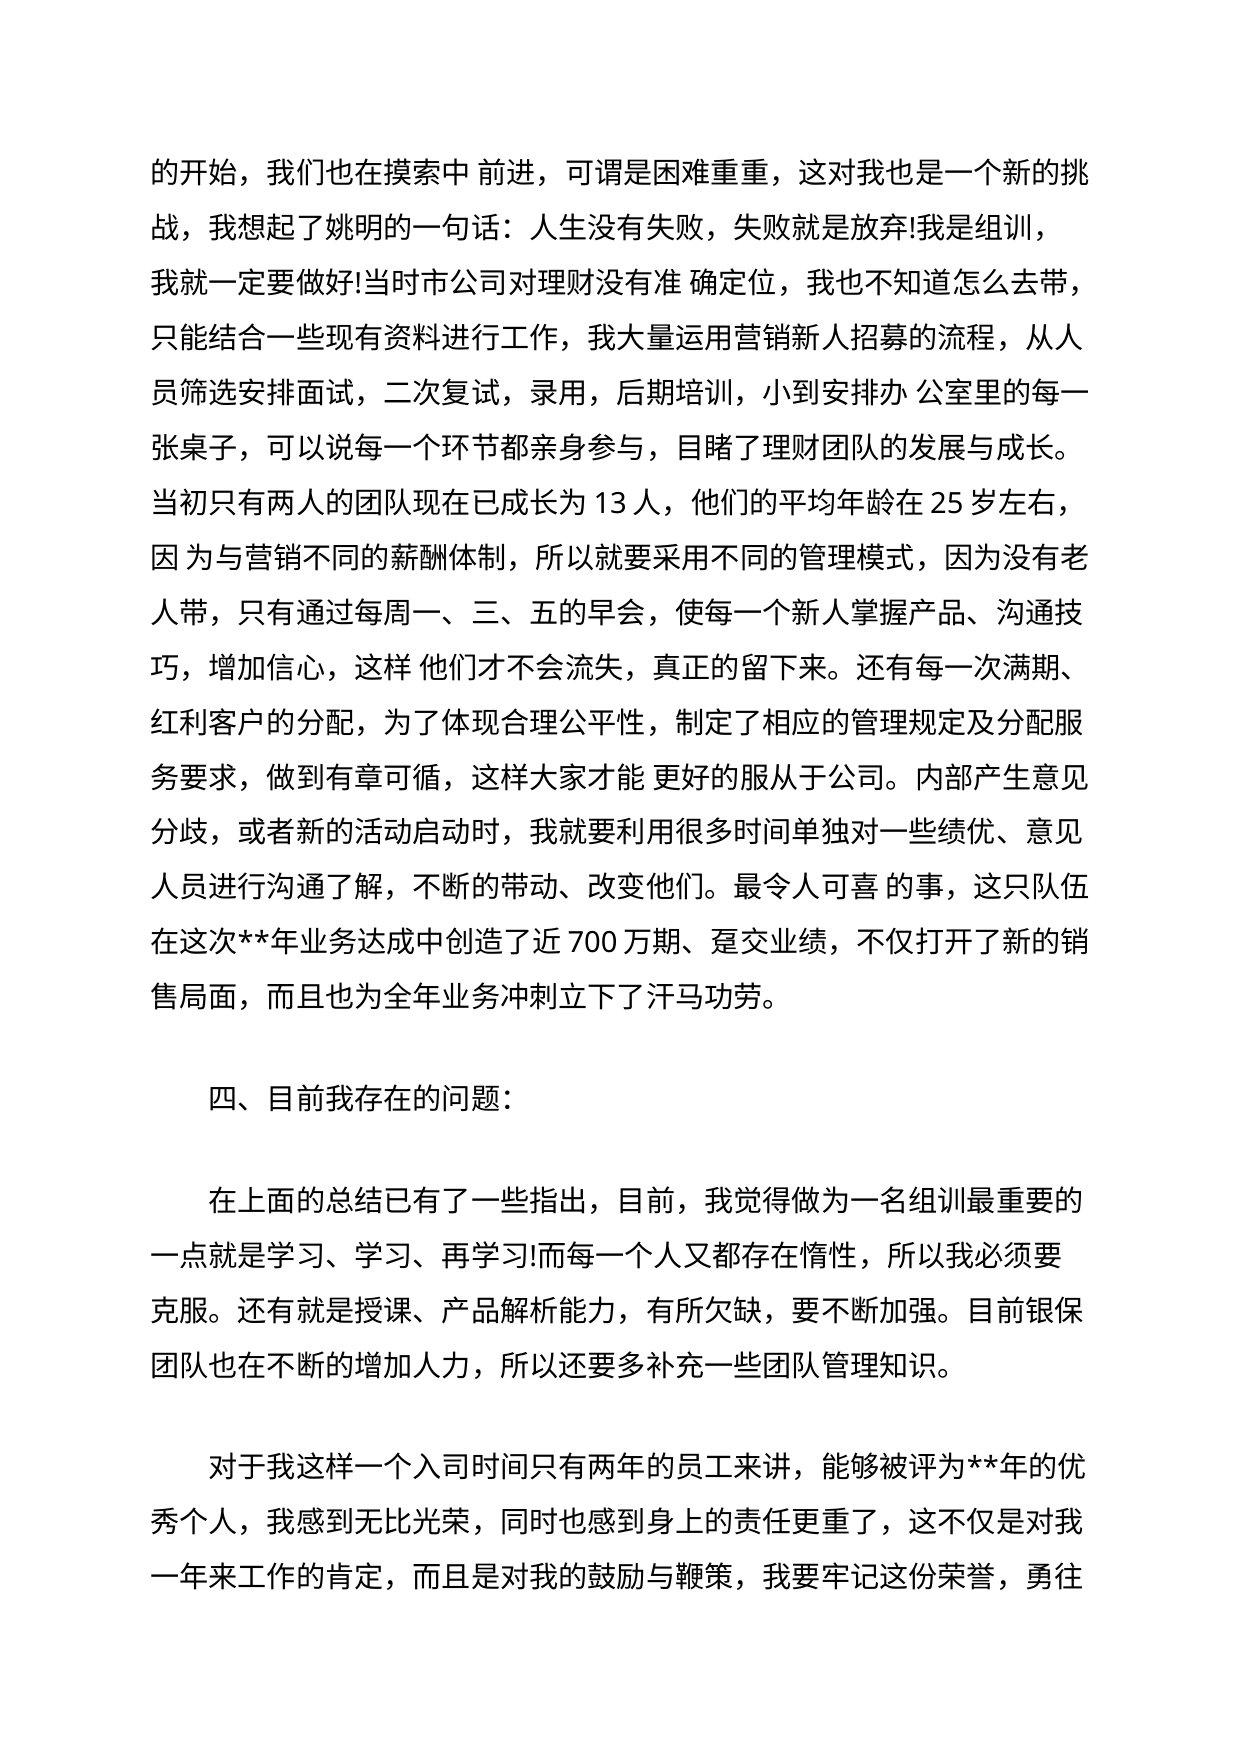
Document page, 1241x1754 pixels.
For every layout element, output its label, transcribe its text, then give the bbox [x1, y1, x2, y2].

text 四、目前我存在的问题： [150, 1076, 1090, 1118]
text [150, 150, 1090, 1016]
text 在上面的总结已有了一些指出，目前，我觉得做为一名组训最重要的一点就是学习、学习、再学习!而每一个人又都存在惰性，所以我必须要克服。还有就是授课、产品解析能力，有所欠缺，要不断加强。目前银保团队也在不断的增加人力，所以还要多补充一些团队管理知识。 [150, 1177, 1090, 1384]
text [150, 1444, 1090, 1596]
